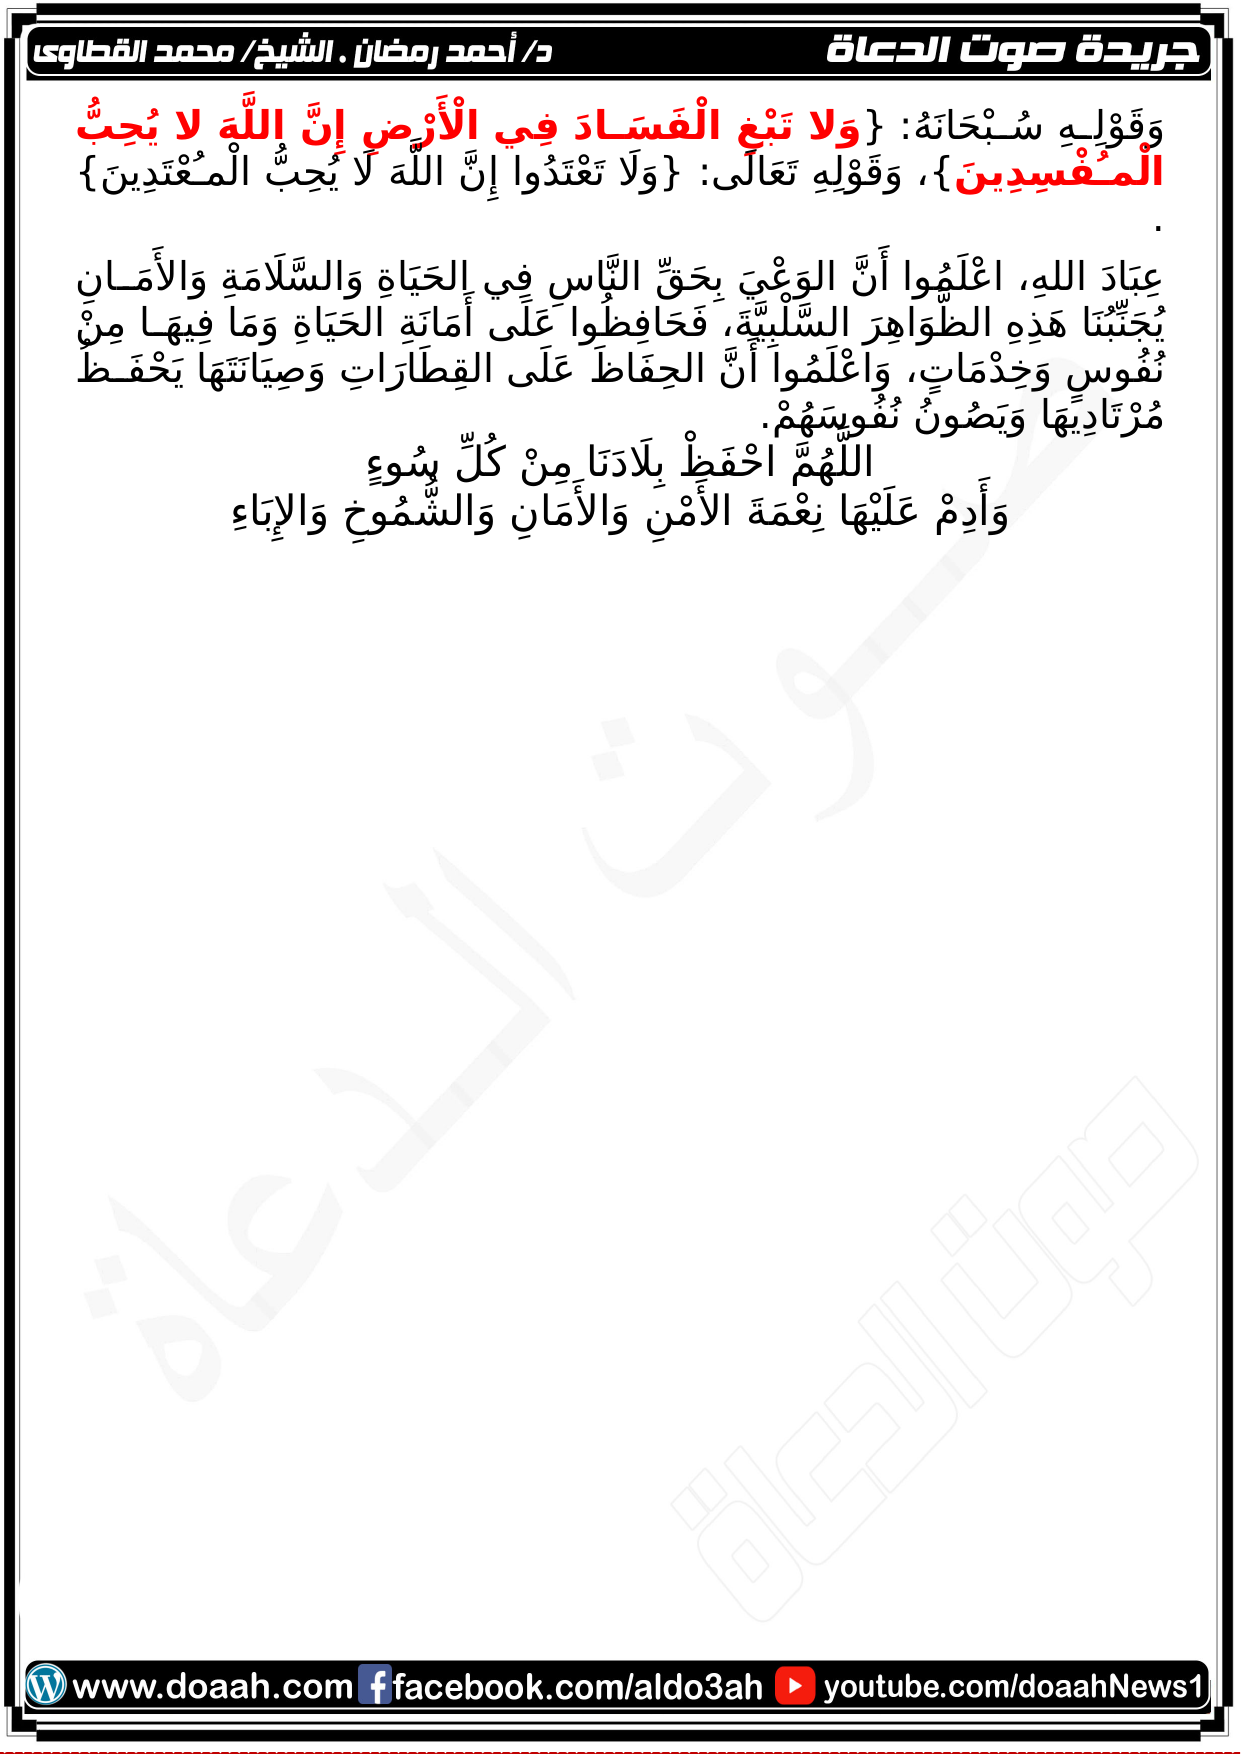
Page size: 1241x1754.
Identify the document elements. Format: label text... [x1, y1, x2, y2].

text اللَّهُمَّ احْفَظْ بِلَادَنَا مِنْ كُلِّ سُوءٍ [75, 438, 1165, 486]
text وَأَدِمْ عَلَيْهَا نِعْمَةَ الأَمْنِ وَالأَمَانِ وَالشُّمُوخِ وَالإِبَاءِ [75, 486, 1165, 535]
text عِبَادَ اللهِ، اعْلَمُوا أَنَّ الوَعْيَ بِحَقِّ النَّاسِ فِي الحَيَاةِ وَالسَّلَامَةِ وَالأَمَانِ يُجَنِّبُنَا هَذِهِ الظَّوَاهِرَ السَّلْبِيَّةَ، فَحَافِظُوا عَلَى أَمَانَةِ الحَيَاةِ وَمَا فِيهَا مِنْ نُفُوسٍ وَخِدْمَاتٍ، وَاعْلَمُوا أَنَّ الحِفَاظَ عَلَى القِطَارَاتِ وَصِيَانَتَهَا يَحْفَظُ مُرْتَادِيهَا وَيَصُونُ نُفُوسَهُمْ. [75, 254, 1165, 438]
picture [0, 0, 1241, 1752]
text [75, 103, 1165, 241]
